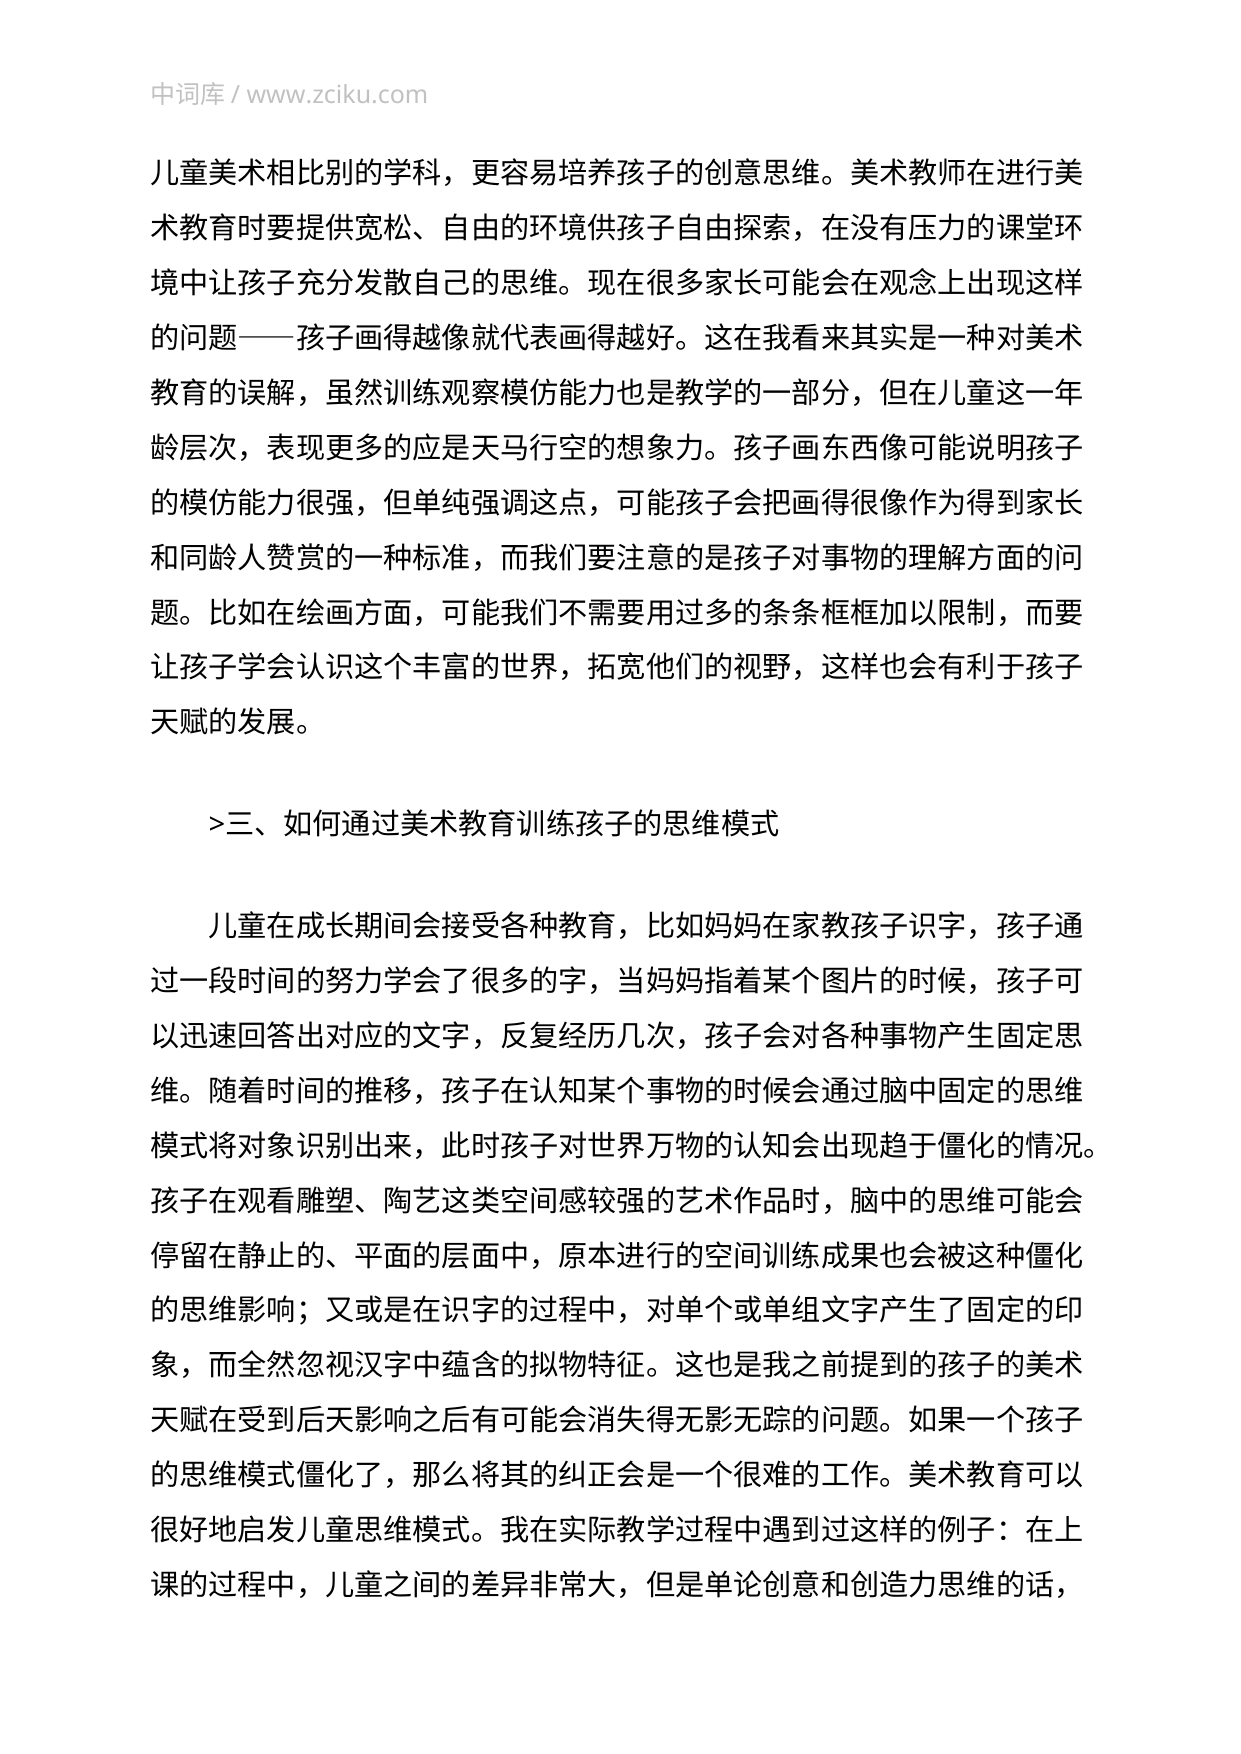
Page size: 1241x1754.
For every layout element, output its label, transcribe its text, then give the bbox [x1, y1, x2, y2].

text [150, 903, 1090, 1604]
text >三、如何通过美术教育训练孩子的思维模式 [150, 801, 1090, 843]
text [150, 150, 1090, 741]
